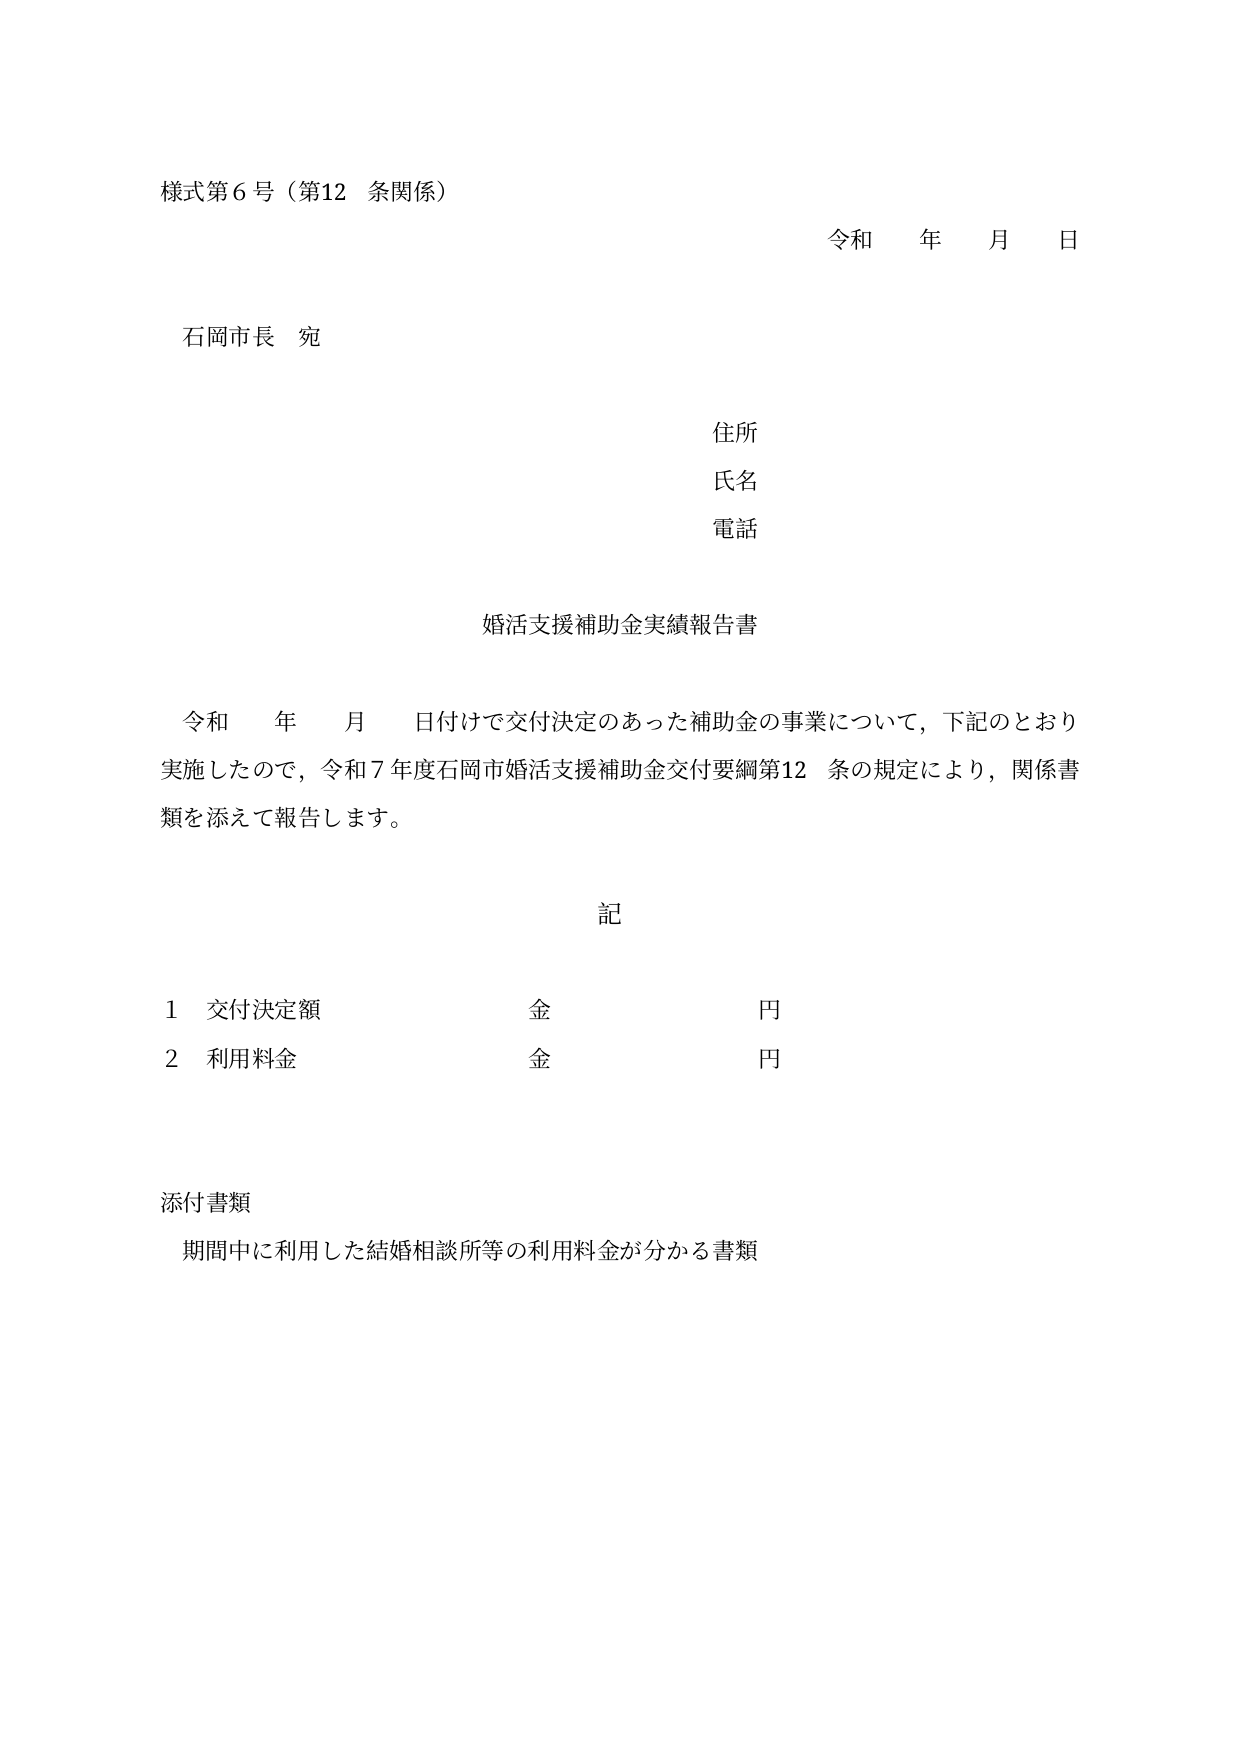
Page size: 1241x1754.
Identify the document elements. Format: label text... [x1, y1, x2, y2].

text ２ 利用料金 金 円 [160, 1033, 1081, 1081]
text 令和 年 月 日 [160, 215, 1081, 263]
text 氏名 [160, 456, 1011, 504]
text 住所 [160, 407, 942, 456]
text 婚活支援補助金実績報告書 [160, 600, 1081, 648]
text 期間中に利用した結婚相談所等の利用料金が分かる書類 [171, 1226, 1081, 1274]
text １ 交付決定額 金 円 [160, 985, 1081, 1033]
text 添付書類 [160, 1177, 1081, 1226]
text 様式第６号（第12条関係） [137, 167, 1081, 215]
text 電話 [160, 504, 1081, 552]
text 石岡市長 宛 [160, 311, 1081, 359]
text 令和 年 月 日付けで交付決定のあった補助金の事業について，下記のとおり実施したので，令和７年度石岡市婚活支援補助金交付要綱第12条の規定により，関係書類を添えて報告します。 [160, 696, 1081, 841]
subtitle 記 [160, 889, 1081, 937]
